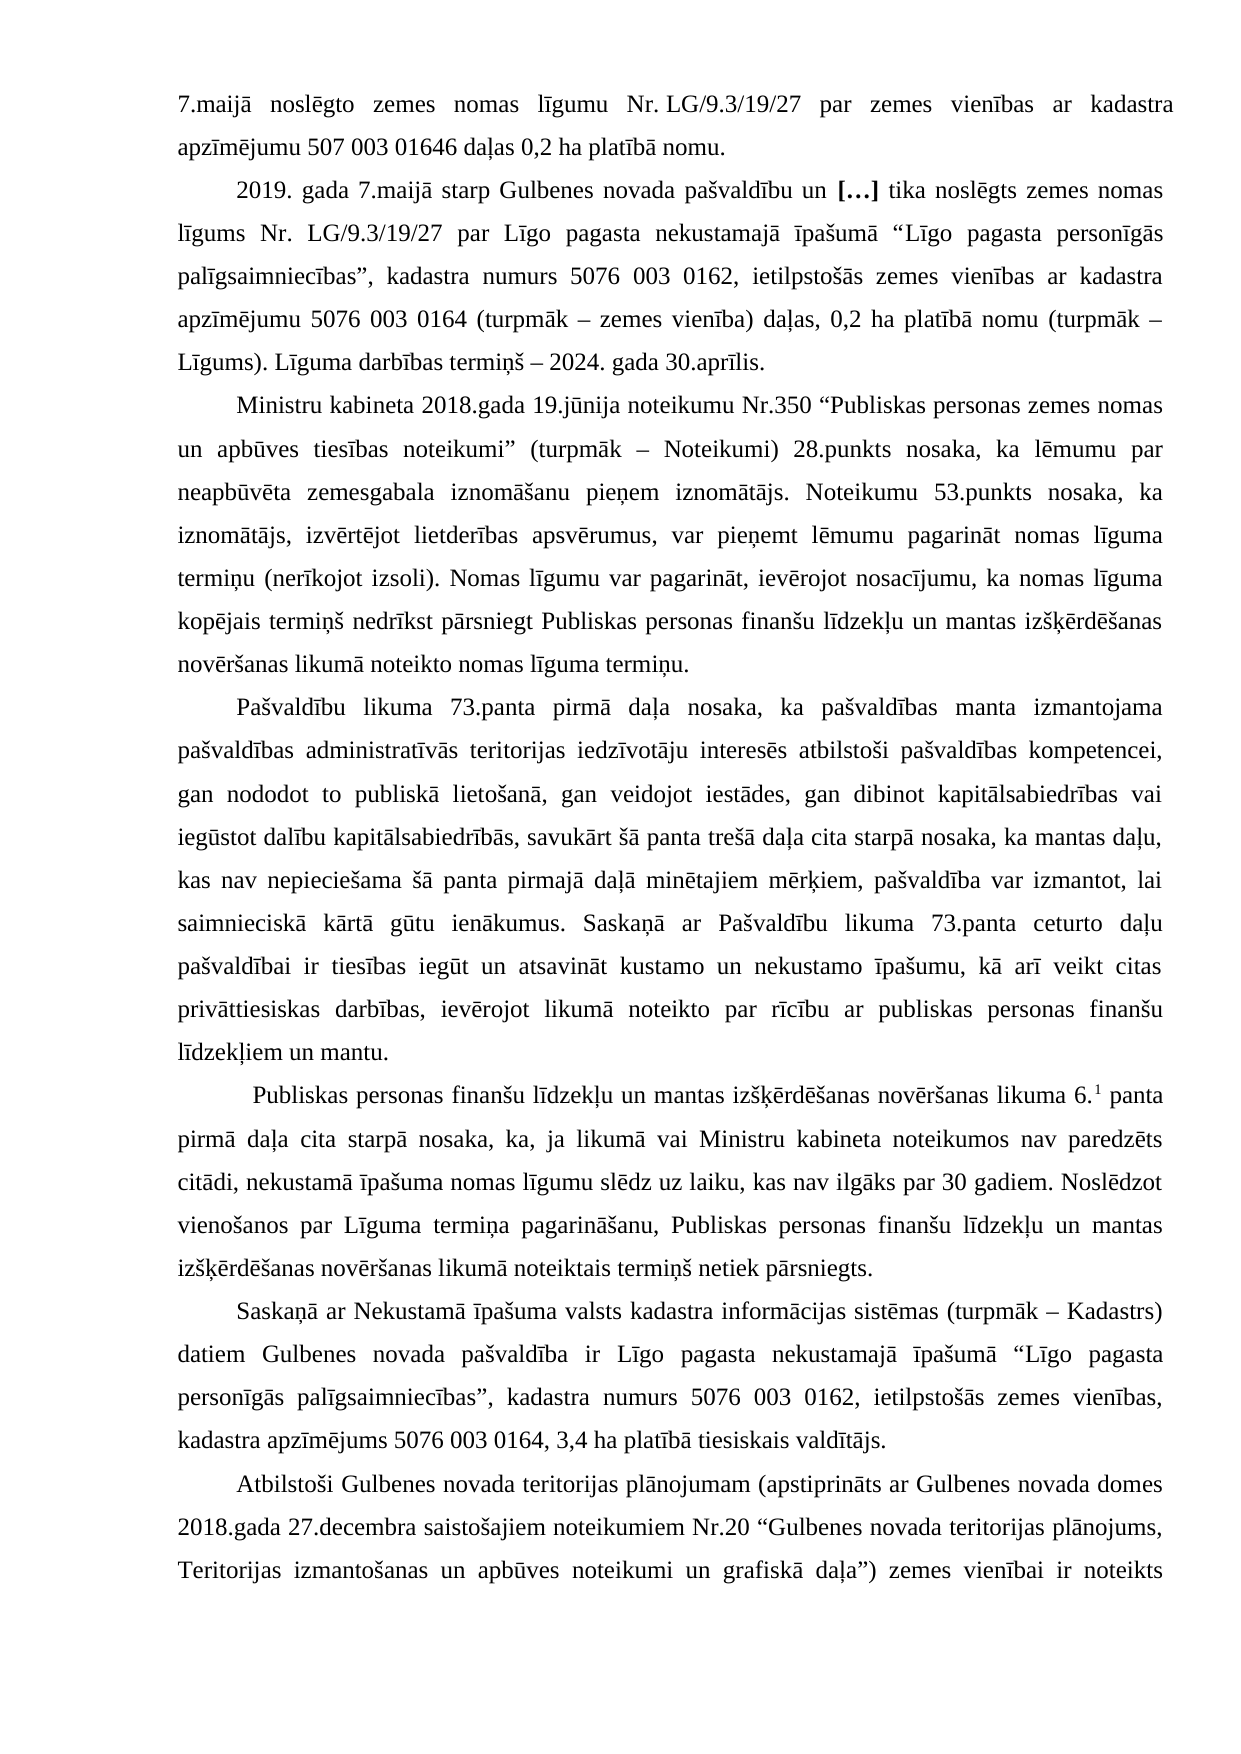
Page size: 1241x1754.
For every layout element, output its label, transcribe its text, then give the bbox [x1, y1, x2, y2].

text 2019. gada 7.maijā starp Gulbenes novada pašvaldību un […] tika noslēgts zemes nomas līgums Nr. LG/9.3/19/27 par Līgo pagasta nekustamajā īpašumā “Līgo pagasta personīgās palīgsaimniecības”, kadastra numurs 5076 003 0162, ietilpstošās zemes vienības ar kadastra apzīmējumu 5076 003 0164 (turpmāk – zemes vienība) daļas, 0,2 ha platībā nomu (turpmāk – Līgums). Līguma darbības termiņš – 2024. gada 30.aprīlis. [177, 175, 1163, 376]
text Publiskas personas finanšu līdzekļu un mantas izšķērdēšanas novēršanas likuma 6.1 panta pirmā daļa cita starpā nosaka, ka, ja likumā vai Ministru kabineta noteikumos nav paredzēts citādi, nekustamā īpašuma nomas līgumu slēdz uz laiku, kas nav ilgāks par 30 gadiem. Noslēdzot vienošanos par Līguma termiņa pagarināšanu, Publiskas personas finanšu līdzekļu un mantas izšķērdēšanas novēršanas likumā noteiktais termiņš netiek pārsniegts. [177, 1081, 1163, 1282]
text Saskaņā ar Nekustamā īpašuma valsts kadastra informācijas sistēmas (turpmāk – Kadastrs) datiem Gulbenes novada pašvaldība ir Līgo pagasta nekustamajā īpašumā “Līgo pagasta personīgās palīgsaimniecības”, kadastra numurs 5076 003 0162, ietilpstošās zemes vienības, kadastra apzīmējums 5076 003 0164, 3,4 ha platībā tiesiskais valdītājs. [177, 1296, 1163, 1454]
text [177, 1469, 1163, 1584]
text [177, 89, 1174, 161]
text Pašvaldību likuma 73.panta pirmā daļa nosaka, ka pašvaldības manta izmantojama pašvaldības administratīvās teritorijas iedzīvotāju interesēs atbilstoši pašvaldības kompetencei, gan nododot to publiskā lietošanā, gan veidojot iestādes, gan dibinot kapitālsabiedrības vai iegūstot dalību kapitālsabiedrībās, savukārt šā panta trešā daļa cita starpā nosaka, ka mantas daļu, kas nav nepieciešama šā panta pirmajā daļā minētajiem mērķiem, pašvaldība var izmantot, lai saimnieciskā kārtā gūtu ienākumus. Saskaņā ar Pašvaldību likuma 73.panta ceturto daļu pašvaldībai ir tiesības iegūt un atsavināt kustamo un nekustamo īpašumu, kā arī veikt citas privāttiesiskas darbības, ievērojot likumā noteikto par rīcību ar publiskas personas finanšu līdzekļiem un mantu. [177, 692, 1163, 1066]
text Ministru kabineta 2018.gada 19.jūnija noteikumu Nr.350 “Publiskas personas zemes nomas un apbūves tiesības noteikumi” (turpmāk – Noteikumi) 28.punkts nosaka, ka lēmumu par neapbūvēta zemesgabala iznomāšanu pieņem iznomātājs. Noteikumu 53.punkts nosaka, ka iznomātājs, izvērtējot lietderības apsvērumus, var pieņemt lēmumu pagarināt nomas līguma termiņu (nerīkojot izsoli). Nomas līgumu var pagarināt, ievērojot nosacījumu, ka nomas līguma kopējais termiņš nedrīkst pārsniegt Publiskas personas finanšu līdzekļu un mantas izšķērdēšanas novēršanas likumā noteikto nomas līguma termiņu. [177, 391, 1163, 678]
